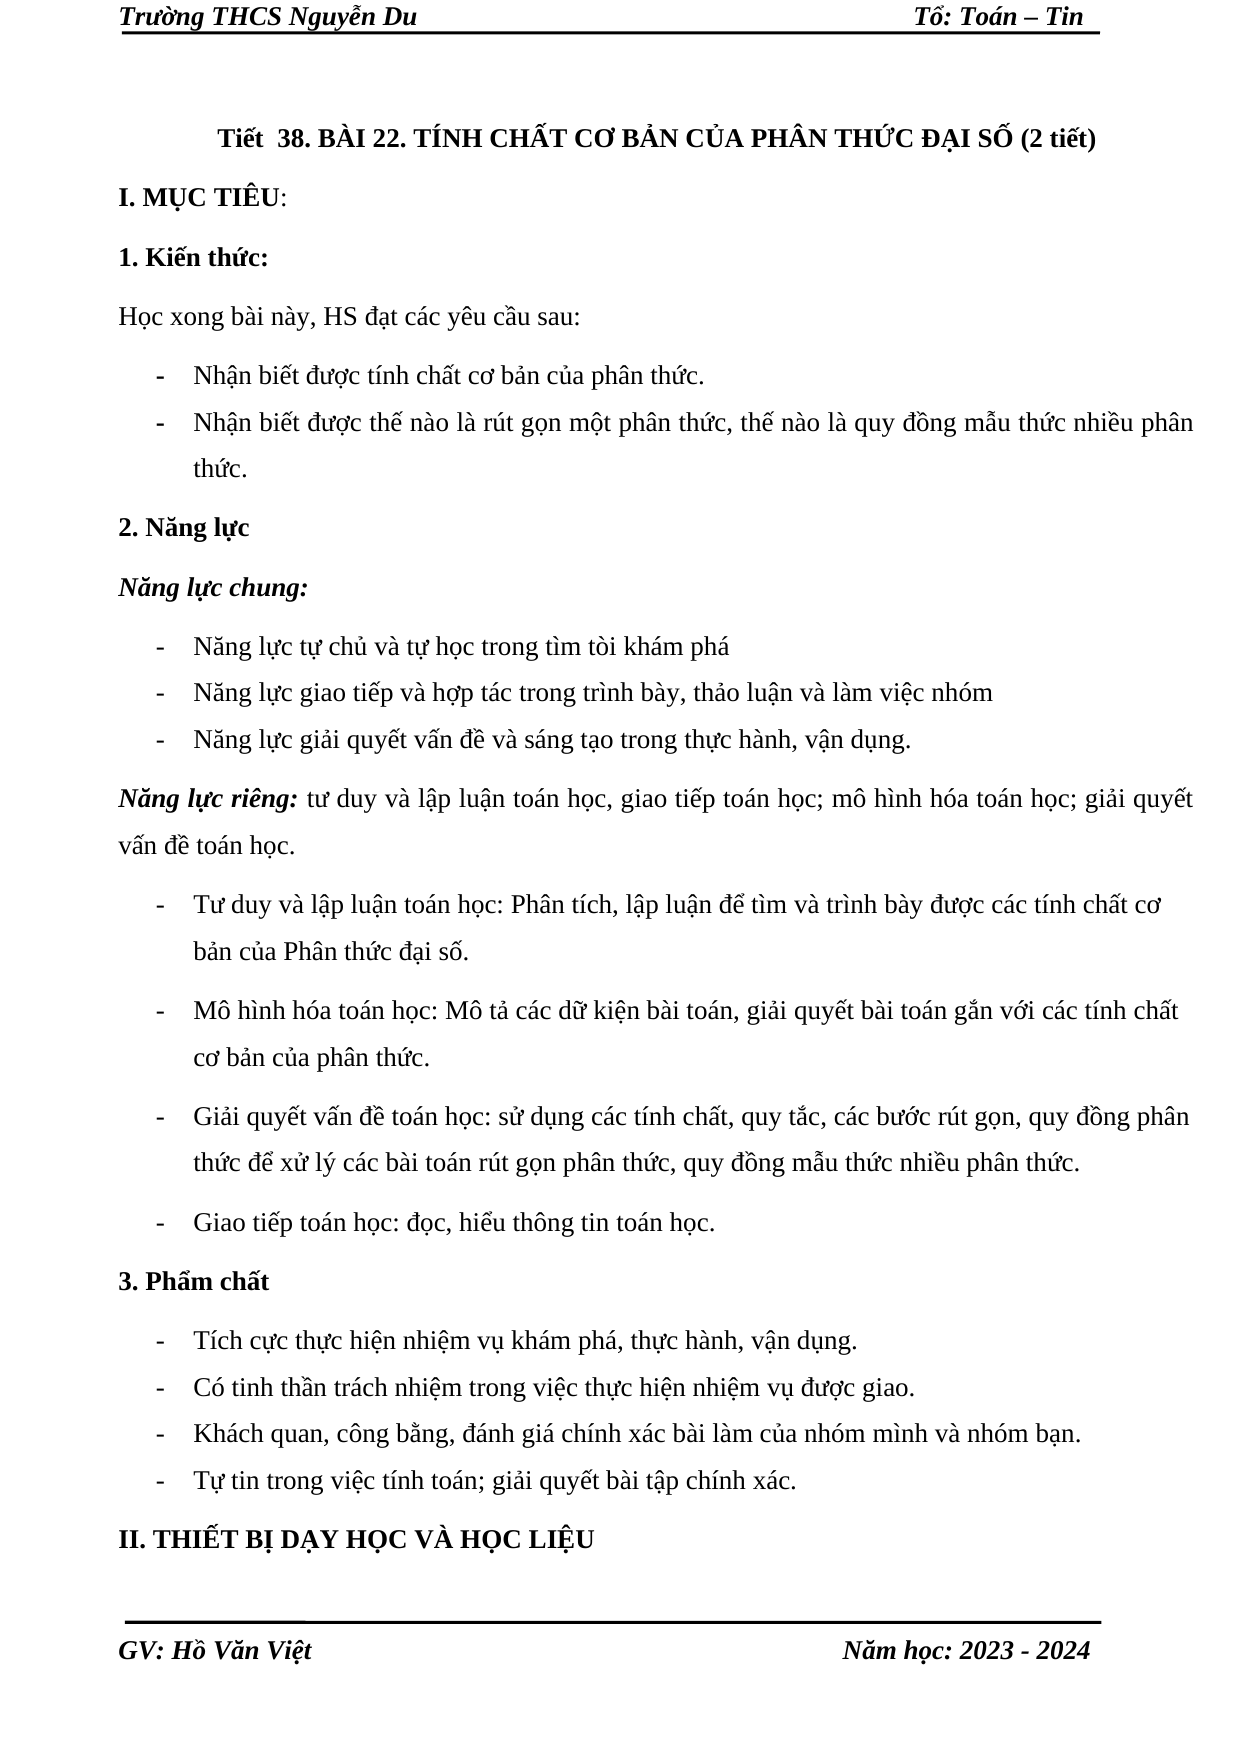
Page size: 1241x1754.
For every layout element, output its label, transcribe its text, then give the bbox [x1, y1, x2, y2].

list Tích cực thực hiện nhiệm vụ khám phá, thực hành, vận dụng. [156, 1324, 1196, 1355]
text Năng lực chung: [118, 571, 1196, 602]
text I. MỤC TIÊU: [118, 182, 1196, 213]
list Mô hình hóa toán học: Mô tả các dữ kiện bài toán, giải quyết bài toán gắn với các tính chất cơ bản của phân thức. [156, 994, 1196, 1072]
list Nhận biết được tính chất cơ bản của phân thức. [156, 359, 1196, 390]
list Khách quan, công bằng, đánh giá chính xác bài làm của nhóm mình và nhóm bạn. [156, 1417, 1196, 1448]
text 3. Phẩm chất [118, 1265, 1196, 1296]
list Tư duy và lập luận toán học: Phân tích, lập luận để tìm và trình bày được các tính chất cơ bản của Phân thức đại số. [156, 888, 1196, 966]
list Năng lực giao tiếp và hợp tác trong trình bày, thảo luận và làm việc nhóm [156, 677, 1196, 708]
subtitle Tiết 38. BÀI 22. TÍNH CHẤT CƠ BẢN CỦA PHÂN THỨC ĐẠI SỐ (2 tiết) [118, 122, 1196, 153]
list Tự tin trong việc tính toán; giải quyết bài tập chính xác. [156, 1464, 1196, 1495]
text II. THIẾT BỊ DẠY HỌC VÀ HỌC LIỆU [118, 1523, 1196, 1554]
text Năng lực riêng: tư duy và lập luận toán học, giao tiếp toán học; mô hình hóa toán học; giải quyết vấn đề toán học. [118, 782, 1196, 860]
text 1. Kiến thức: [118, 241, 1196, 272]
list Năng lực tự chủ và tự học trong tìm tòi khám phá [156, 630, 1196, 661]
list Giao tiếp toán học: đọc, hiểu thông tin toán học. [156, 1206, 1196, 1237]
list Năng lực giải quyết vấn đề và sáng tạo trong thực hành, vận dụng. [156, 723, 1196, 754]
list Có tinh thần trách nhiệm trong việc thực hiện nhiệm vụ được giao. [156, 1371, 1196, 1402]
list Nhận biết được thế nào là rút gọn một phân thức, thế nào là quy đồng mẫu thức nhiều phân thức. [156, 406, 1196, 483]
text 2. Năng lực [118, 512, 1196, 543]
list Giải quyết vấn đề toán học: sử dụng các tính chất, quy tắc, các bước rút gọn, quy đồng phân thức để xử lý các bài toán rút gọn phân thức, quy đồng mẫu thức nhiều phân thức. [156, 1100, 1196, 1178]
text Học xong bài này, HS đạt các yêu cầu sau: [118, 300, 1196, 331]
